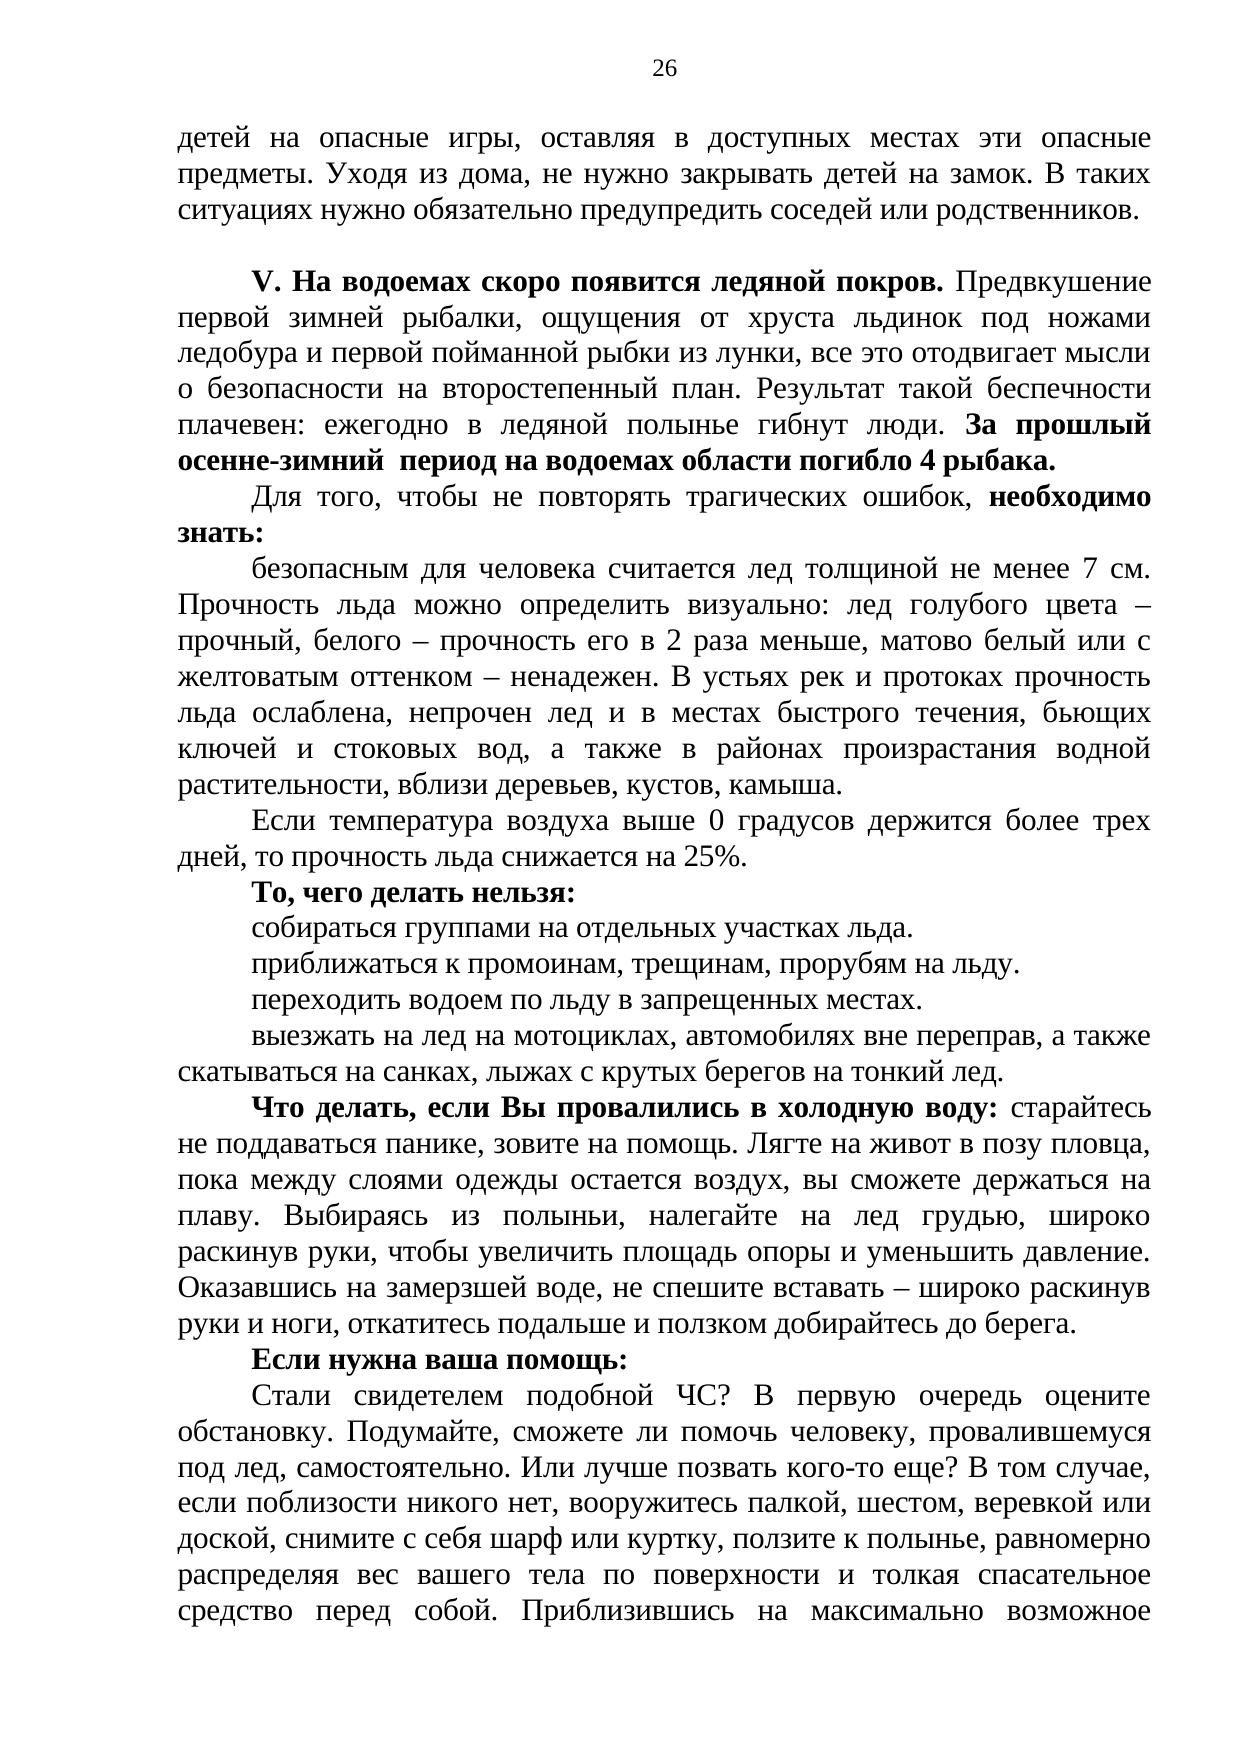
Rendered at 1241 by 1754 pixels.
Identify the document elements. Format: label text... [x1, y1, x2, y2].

text Если температура воздуха выше 0 градусов держится более трех дней, то прочность льда снижается на 25%. [177, 801, 1152, 873]
text переходить водоем по льду в запрещенных местах. [177, 981, 1152, 1017]
text V. На водоемах скоро появится ледяной покров. Предвкушение первой зимней рыбалки, ощущения от хруста льдинок под ножами ледобура и первой пойманной рыбки из лунки, все это отодвигает мысли о безопасности на второстепенный план. Результат такой беспечности плачевен: ежегодно в ледяной полынье гибнут люди. За прошлый осенне-зимний период на водоемах области погибло 4 рыбака. [177, 262, 1152, 477]
text Что делать, если Вы провалились в холодную воду: старайтесь не поддаваться панике, зовите на помощь. Лягте на живот в позу пловца, пока между слоями одежды остается воздух, вы сможете держаться на плаву. Выбираясь из полыньи, налегайте на лед грудью, широко раскинув руки, чтобы увеличить площадь опоры и уменьшить давление. Оказавшись на замерзшей воде, не спешите вставать – широко раскинув руки и ноги, откатитесь подальше и ползком добирайтесь до берега. [177, 1088, 1152, 1340]
text выезжать на лед на мотоциклах, автомобилях вне переправ, а также скатываться на санках, лыжах с крутых берегов на тонкий лед. [177, 1017, 1152, 1088]
text собираться группами на отдельных участках льда. [177, 909, 1152, 945]
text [177, 1376, 1152, 1627]
text То, чего делать нельзя: [177, 873, 1152, 909]
text приближаться к промоинам, трещинам, прорубям на льду. [177, 945, 1152, 981]
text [177, 118, 1152, 226]
text Если нужна ваша помощь: [177, 1340, 1152, 1376]
text безопасным для человека считается лед толщиной не менее 7 см. Прочность льда можно определить визуально: лед голубого цвета – прочный, белого – прочность его в 2 раза меньше, матово белый или с желтоватым оттенком – ненадежен. В устьях рек и протоках прочность льда ослаблена, непрочен лед и в местах быстрого течения, бьющих ключей и стоковых вод, а также в районах произрастания водной растительности, вблизи деревьев, кустов, камыша. [177, 549, 1152, 801]
text Для того, чтобы не повторять трагических ошибок, необходимо знать: [177, 477, 1152, 549]
